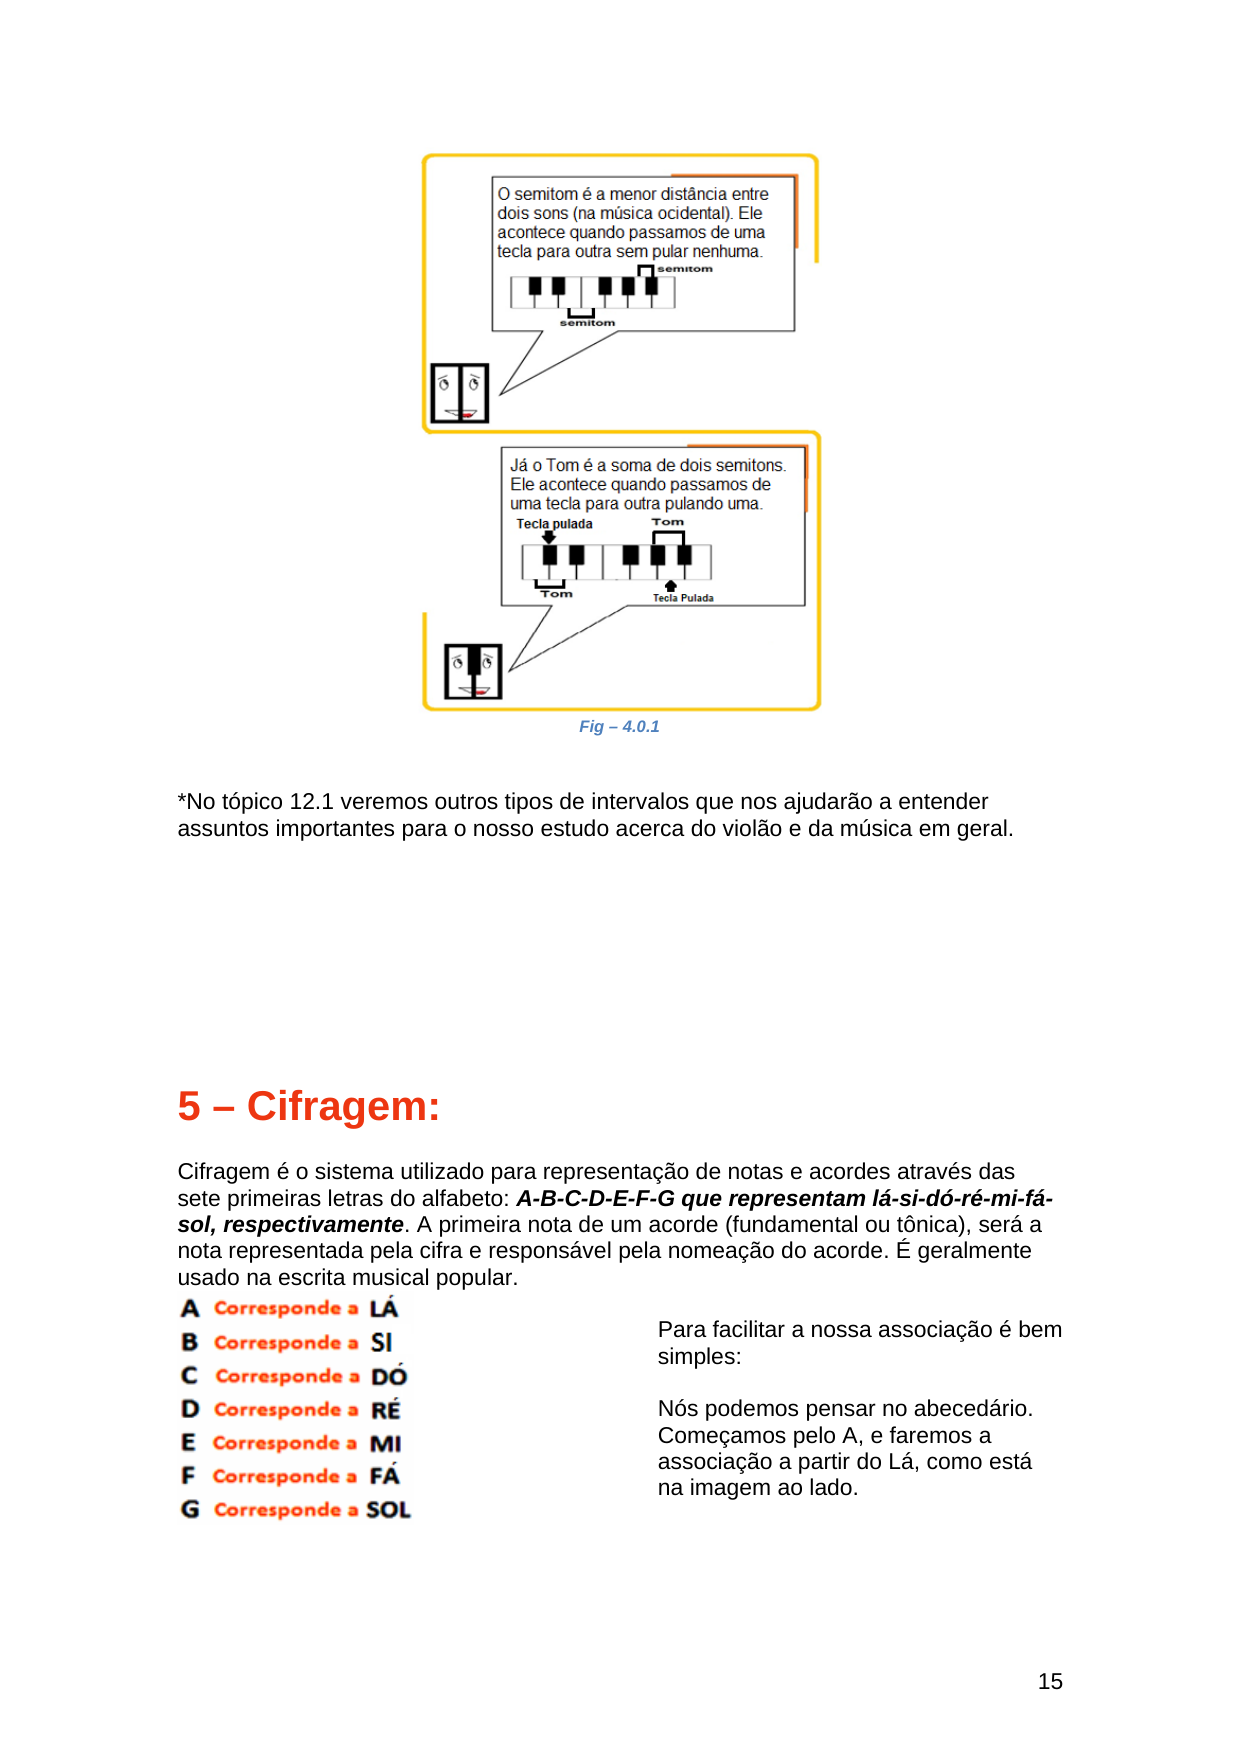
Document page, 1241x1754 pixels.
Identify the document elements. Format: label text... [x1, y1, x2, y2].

text Fig – 4.0.1 [177, 716, 1063, 736]
picture [177, 1290, 415, 1525]
text *No tópico 12.1 veremos outros tipos de intervalos que nos ajudarão a entender assuntos importantes para o nosso estudo acerca do violão e da música em geral. [177, 788, 1063, 841]
text Para facilitar a nossa associação é bem simples: [658, 1316, 1063, 1369]
picture [418, 147, 823, 717]
text Cifragem é o sistema utilizado para representação de notas e acordes através das sete primeiras letras do alfabeto: A-B-C-D-E-F-G que representam lá-si-dó-ré-mi-fá-sol, respectivamente. A primeira nota de um acorde (fundamental ou tônica), será a nota representada pela cifra e responsável pela nomeação do acorde. É geralmente usado na escrita musical popular. [177, 1158, 1063, 1290]
text Nós podemos pensar no abecedário. Começamos pelo A, e faremos a associação a partir do Lá, como está na imagem ao lado. [658, 1395, 1063, 1501]
subtitle 5 – Cifragem: [177, 1081, 1063, 1129]
